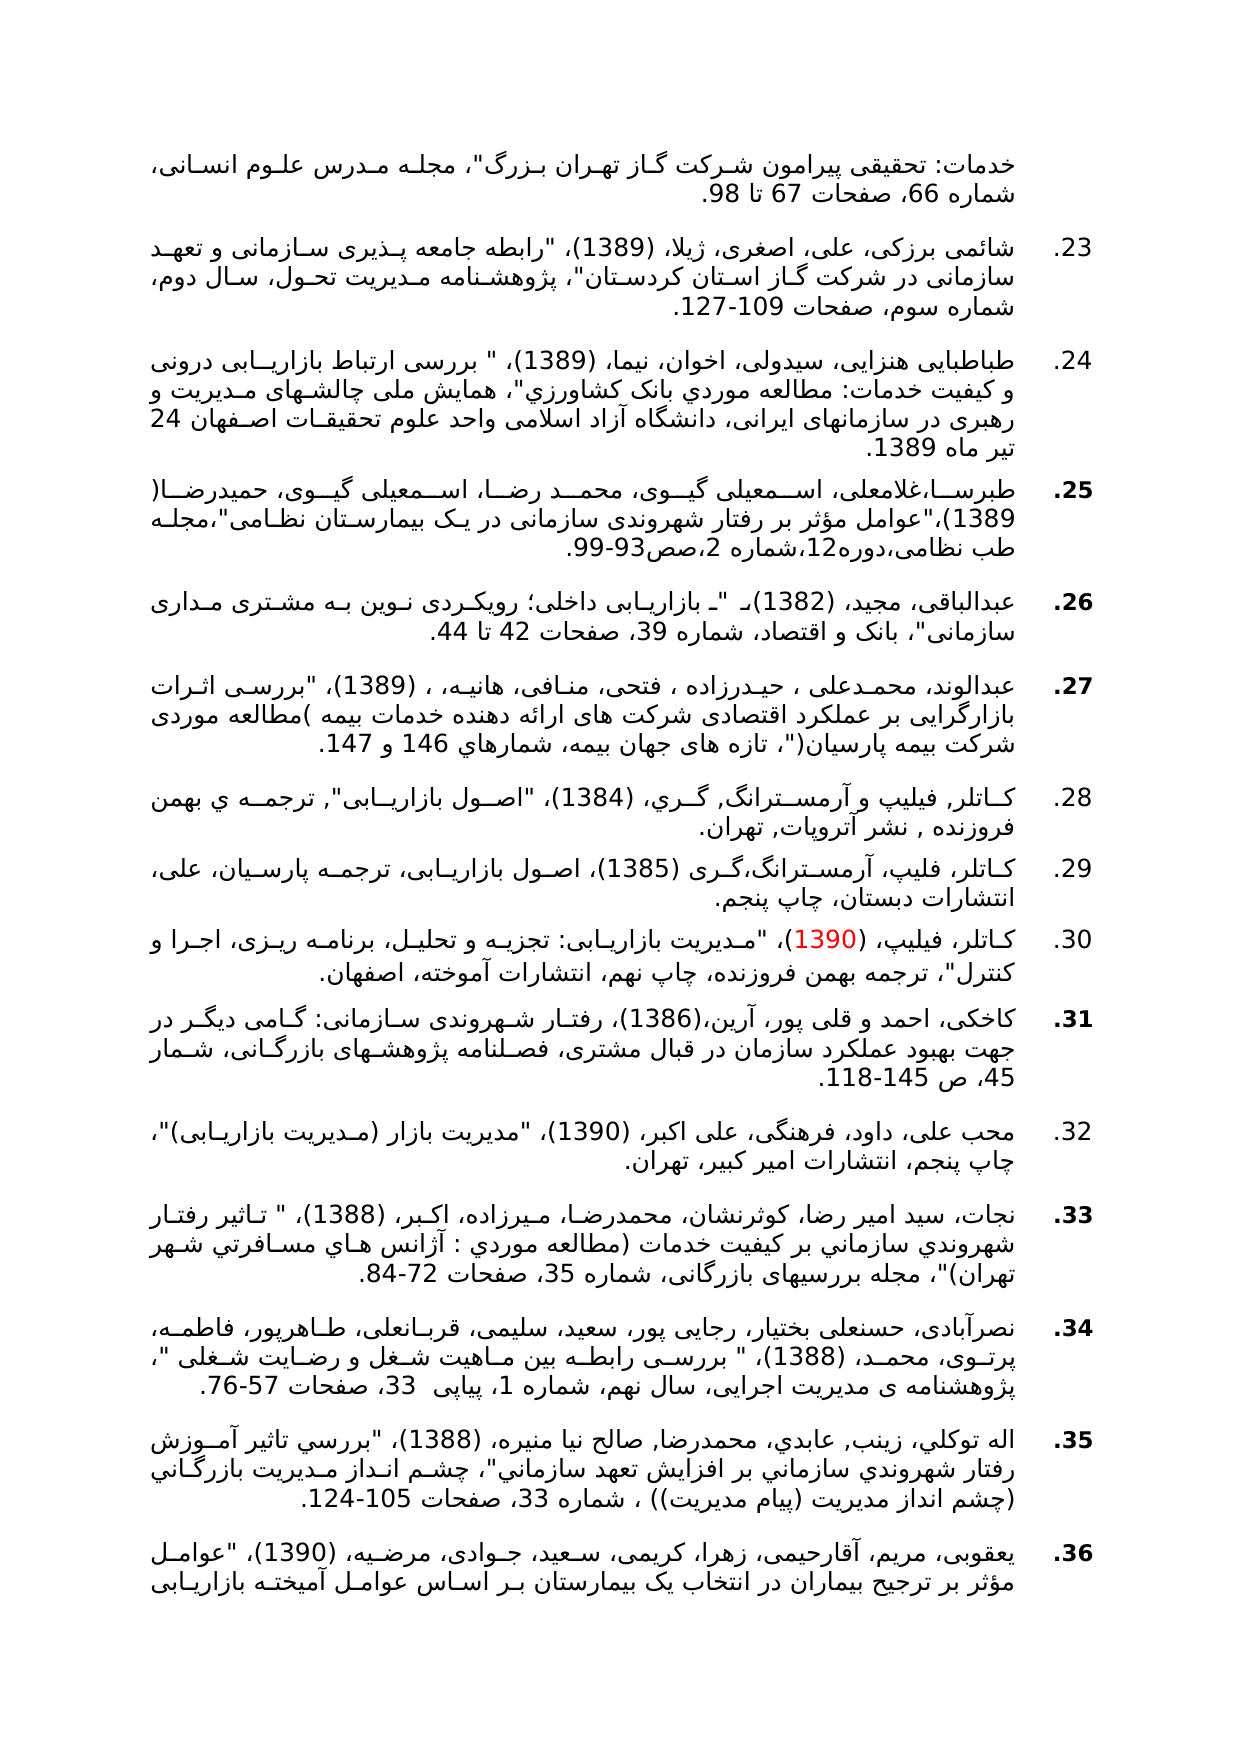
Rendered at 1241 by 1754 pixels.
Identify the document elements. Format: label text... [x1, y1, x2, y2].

list کاتلر، فلیپ، آرمسترانگ،گری (1385)، اصول بازاریابی، ترجمه پارسیان، علی، انتشارات دبستان، چاپ پنجم. [150, 854, 1053, 912]
list محب علی، داود، فرهنگی، علی اکبر، (1390)، "مدیریت بازار (مدیریت بازاریابی)"، چاپ پنجم، انتشارات امیر کبیر، تهران. [150, 1117, 1053, 1175]
list شائمی برزکی، علی، اصغری، ژیلا، (1389)، "رابطه جامعه پذیری سازمانی و تعهد سازمانی در شرکت گاز استان کردستان"، پژوهشنامه مدیریت تحول، سال دوم، شماره سوم، صفحات 109-127. [150, 233, 1053, 321]
list عبدالباقی، مجید، (1382)، " بازاریابی داخلی؛ رویکردی نوین به مشتری مداری سازمانی"، بانک و اقتصاد، شماره 39، صفحات 42 تا 44. [150, 587, 1053, 646]
list طبرسا،غلامعلی، اسمعیلی گیوی، محمد رضا، اسمعیلی گیوی، حمیدرضا(1389)،"عوامل مؤثر بر رفتار شهروندی سازمانی در یک بیمارستان نظامی"،مجله طب نظامی،دوره12،شماره 2،صص93-99. [150, 475, 1053, 562]
list اله توكلي، زينب, عابدي، محمدرضا, صالح نيا منيره، (1388)، "بررسي تاثير آموزش رفتار شهروندي سازماني بر افزايش تعهد سازماني"، چشم انداز مديريت بازرگاني (چشم انداز مديريت (پيام مديريت)) ، شماره 33، صفحات 105-124. [150, 1425, 1053, 1513]
list عبدالوند، محمدعلی ، حیدرزاده ، فتحی، منافی، هانیه، ، (1389)، "بررسی اثرات بازارگرایی بر عملکرد اقتصادی شرکت های ارائه دهنده خدمات بیمه )مطالعه موردی شرکت بیمه پارسیان("، تازه های جهان بیمه، شمارهاي 146 و 147. [150, 671, 1053, 758]
list کاخکی، احمد و قلی پور، آرین،(1386)، رفتار شهروندی سازمانی: گامی دیگر در جهت بهبود عملکرد سازمان در قبال مشتری، فصلنامه پژوهشهای بازرگانی، شمار 45، ص 145-118. [150, 1004, 1053, 1092]
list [150, 150, 1053, 208]
list کاتلر، فیلیپ، (1390)، "مدیریت بازاریابی: تجزیه و تحلیل، برنامه ریزی، اجرا و کنترل"، ترجمه بهمن فروزنده، چاپ نهم، انتشارات آموخته، اصفهان. [150, 925, 1053, 988]
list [150, 1538, 1053, 1596]
list کاتلر, فیلیپ و آرمسترانگ, گري، (1384)، "اصول بازاریابی", ترجمه ي بهمن فروزنده , نشر آتروپات, تهران. [150, 783, 1053, 842]
list طباطبایی هنزایی، سیدولی، اخوان، نیما، (1389)، " بررسی ارتباط بازاریابی درونی و کیفیت خدمات: مطالعه موردي بانک کشاورزي"، همایش ملی چالشهای مدیریت و رهبری در سازمانهای ایرانی، دانشگاه آزاد اسلامی واحد علوم تحقیقات اصفهان 24 تیر ماه 1389. [150, 346, 1053, 462]
list نجات، سید امیر رضا، کوثرنشان، محمدرضا، میرزاده، اكبر، (1388)، " تاثير رفتار شهروندي سازماني بر كيفيت خدمات (مطالعه موردي : آژانس هاي مسافرتي شهر تهران)"، مجله بررسیهای بازرگانی، شماره 35، صفحات 72-84. [150, 1200, 1053, 1288]
list نصرآبادی، حسنعلی بختیار، رجایی پور، سعید، سلیمی، قربانعلی، طاهرپور، فاطمه، پرتوی، محمد، (1388)، " بررسی رابطه بین ماهیت شغل و رضایت شغلی "، پژوهشنامه ی مدیریت اجرایی، سال نهم، شماره 1، پیاپی 33، صفحات 57-76. [150, 1313, 1053, 1400]
